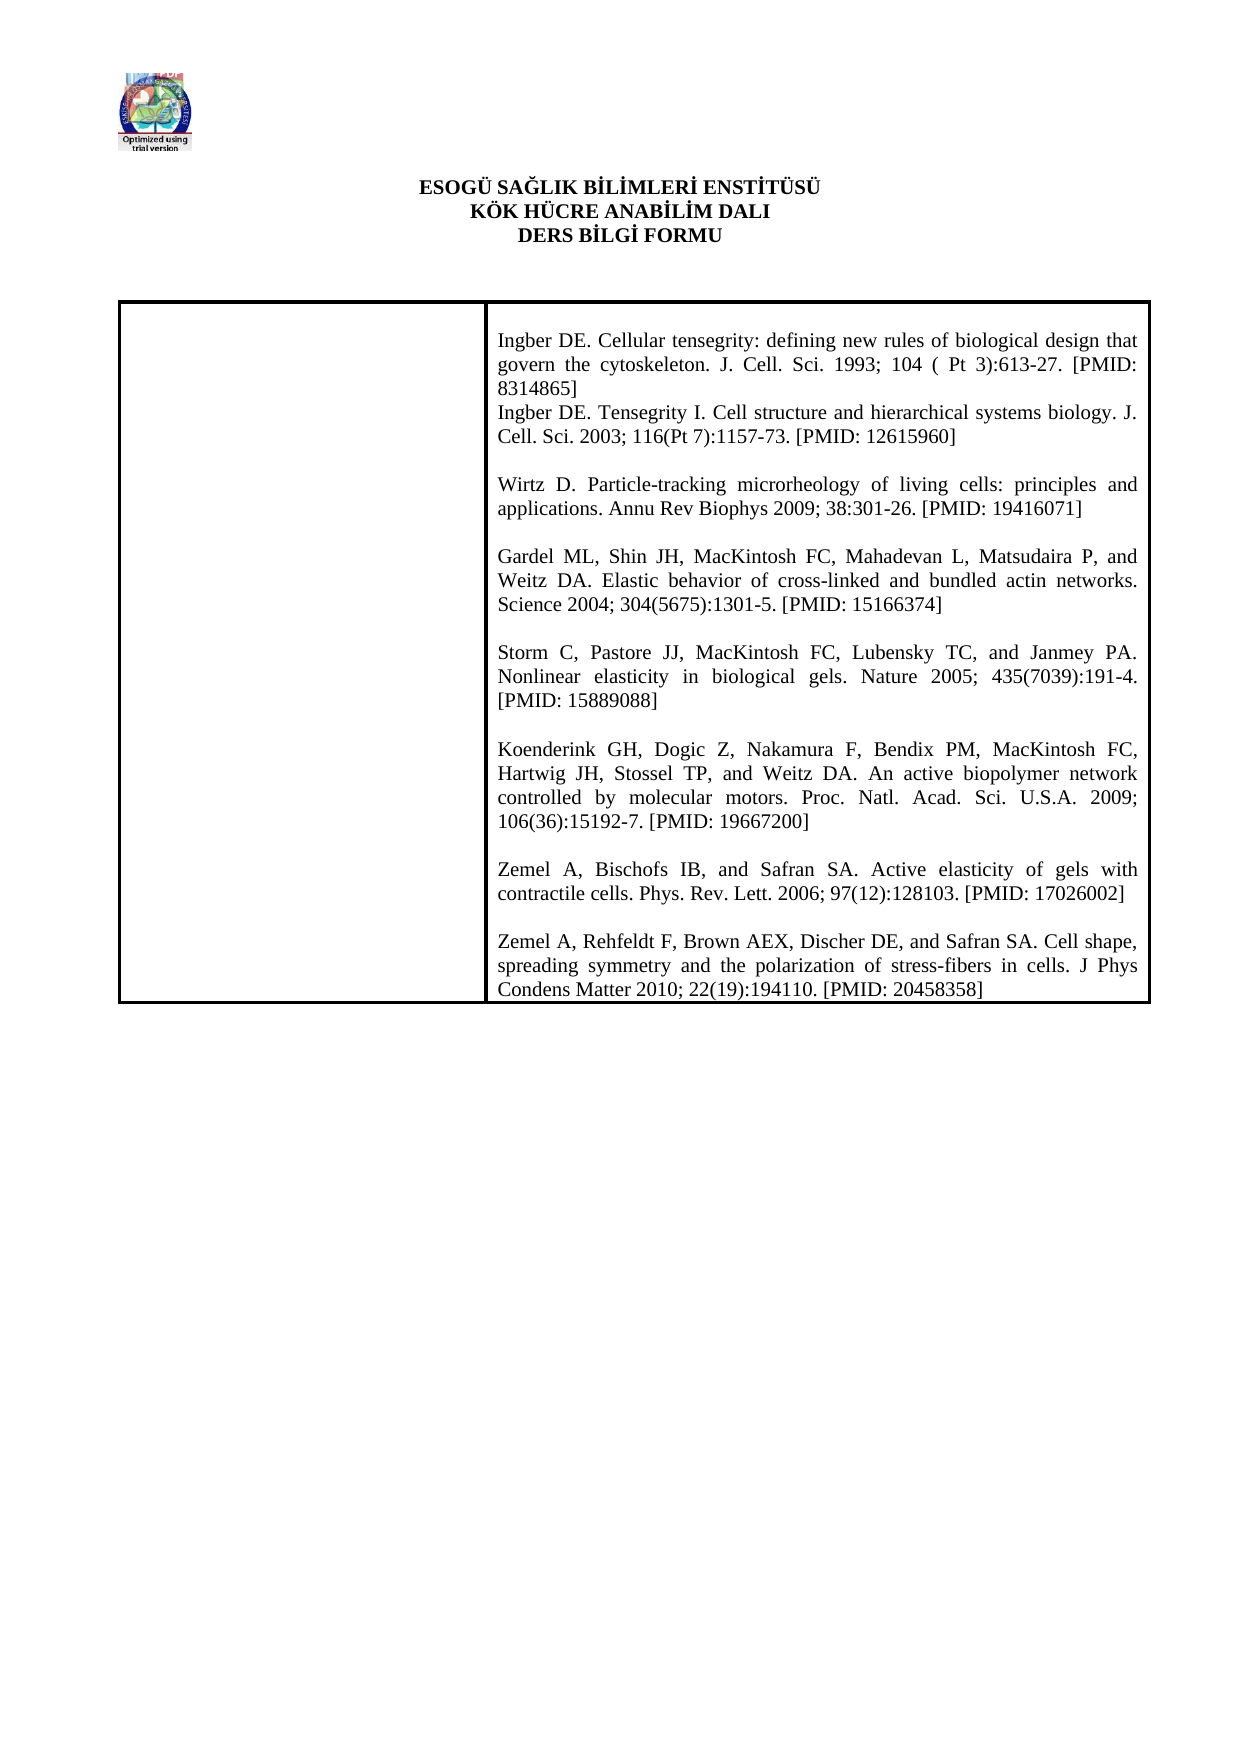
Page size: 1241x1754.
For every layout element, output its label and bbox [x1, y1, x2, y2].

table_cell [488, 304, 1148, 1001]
picture [118, 73, 192, 151]
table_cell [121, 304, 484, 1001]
